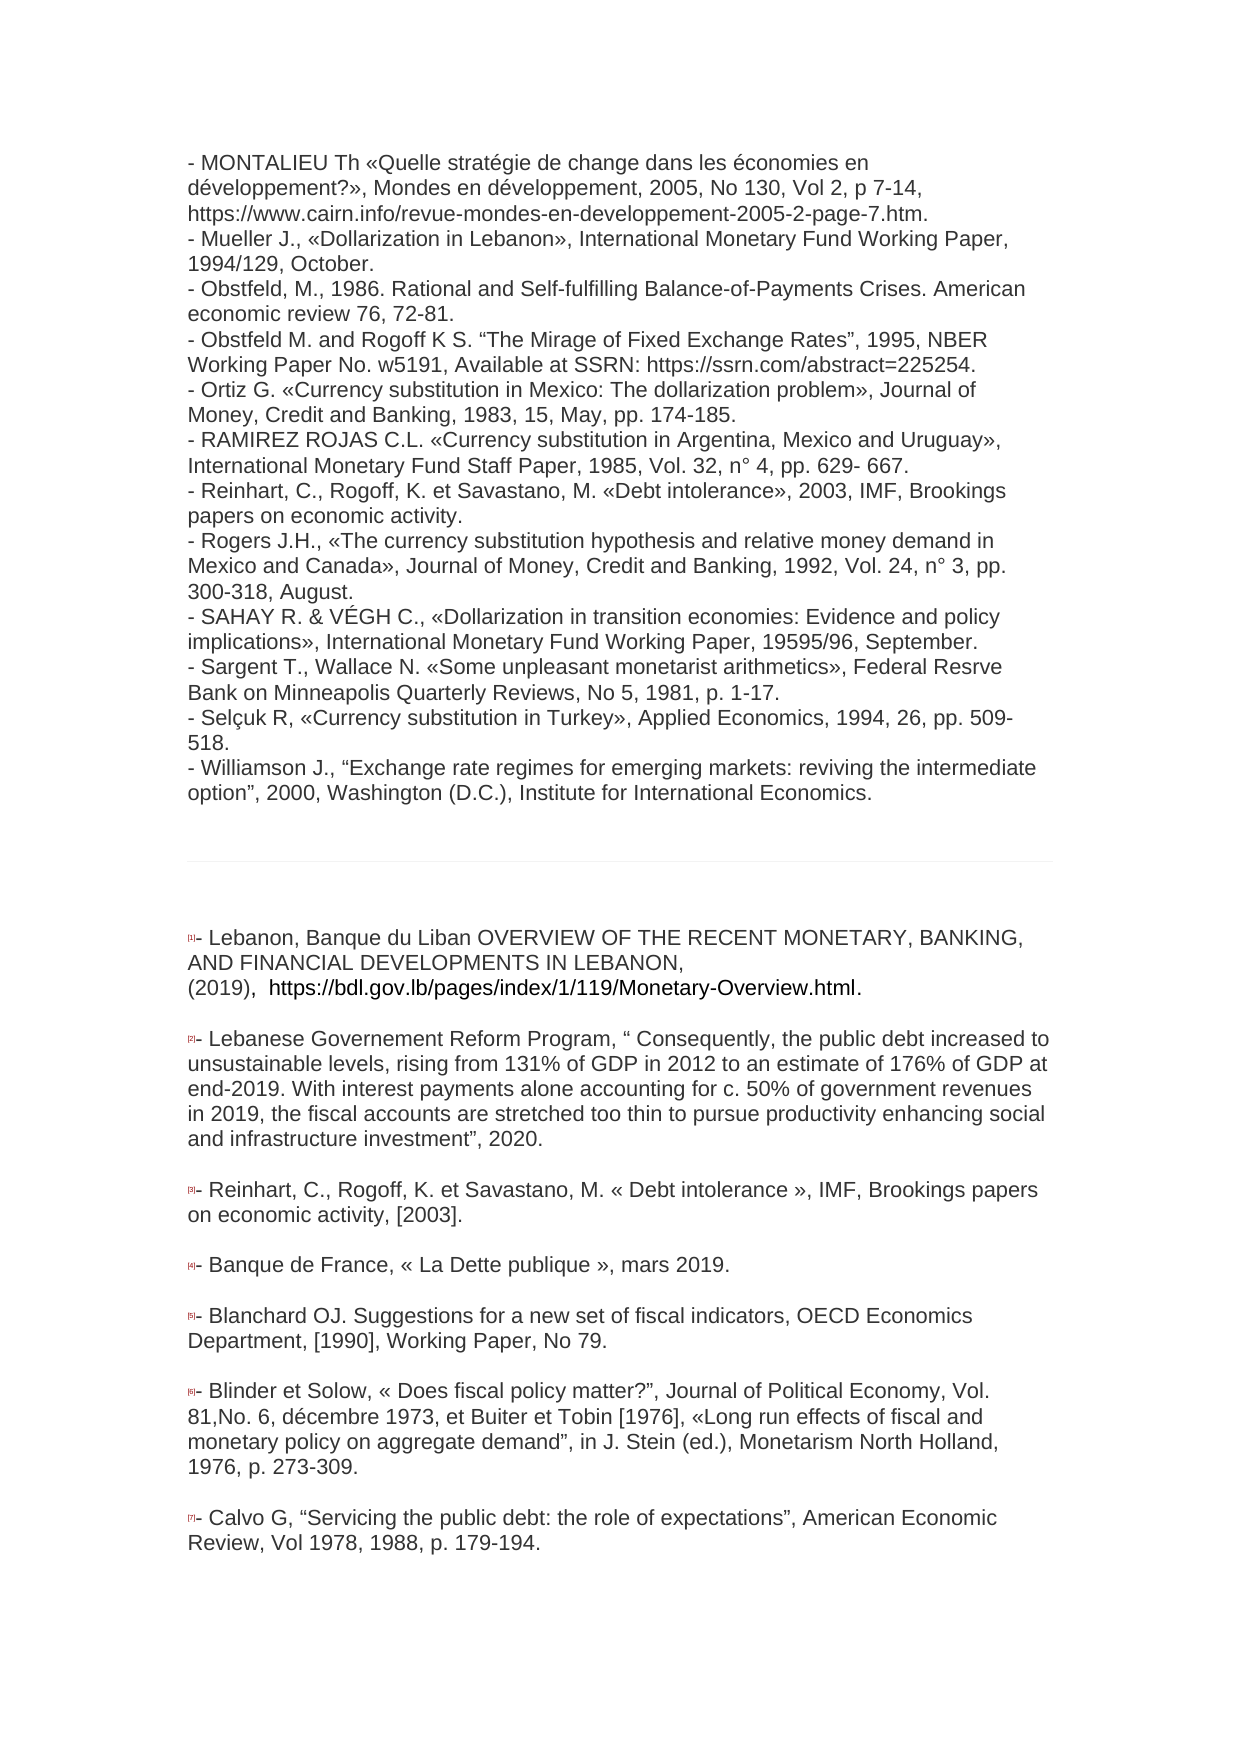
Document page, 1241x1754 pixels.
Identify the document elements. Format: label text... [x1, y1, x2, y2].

text - Mueller J., «Dollarization in Lebanon», International Monetary Fund Working Paper, 1994/129, October. [187, 226, 1053, 276]
text - Obstfeld M. and Rogoff K S. “The Mirage of Fixed Exchange Rates”, 1995, NBER Working Paper No. w5191, Available at SSRN: https://ssrn.com/abstract=225254. [187, 326, 1053, 377]
text [6]- Blinder et Solow, « Does fiscal policy matter?”, Journal of Political Economy, Vol. 81,No. 6, décembre 1973, et Buiter et Tobin [1976], «Long run effects of fiscal and monetary policy on aggregate demand”, in J. Stein (ed.), Monetarism North Holland, 1976, p. 273-309. [187, 1378, 1053, 1479]
text - Rogers J.H., «The currency substitution hypothesis and relative money demand in Mexico and Canada», Journal of Money, Credit and Banking, 1992, Vol. 24, n° 3, pp. 300-318, August. [187, 528, 1053, 604]
text - RAMIREZ ROJAS C.L. «Currency substitution in Argentina, Mexico and Uruguay», International Monetary Fund Staff Paper, 1985, Vol. 32, n° 4, pp. 629- 667. [187, 427, 1053, 478]
text - Sargent T., Wallace N. «Some unpleasant monetarist arithmetics», Federal Resrve Bank on Minneapolis Quarterly Reviews, No 5, 1981, p. 1-17. [187, 654, 1053, 704]
text [4]- Banque de France, « La Dette publique », mars 2019. [187, 1252, 1053, 1277]
text - Williamson J., “Exchange rate regimes for emerging markets: reviving the intermediate option”, 2000, Washington (D.C.), Institute for International Economics. [187, 755, 1053, 805]
text - MONTALIEU Th «Quelle stratégie de change dans les économies en développement?», Mondes en développement, 2005, No 130, Vol 2, p 7-14, https://www.cairn.info/revue-mondes-en-developpement-2005-2-page-7.htm. [187, 150, 1053, 226]
text - Ortiz G. «Currency substitution in Mexico: The dollarization problem», Journal of Money, Credit and Banking, 1983, 15, May, pp. 174-185. [187, 377, 1053, 427]
text - Obstfeld, M., 1986. Rational and Self-fulfilling Balance-of-Payments Crises. American economic review 76, 72-81. [187, 276, 1053, 326]
text - SAHAY R. & VÉGH C., «Dollarization in transition economies: Evidence and policy implications», International Monetary Fund Working Paper, 19595/96, September. [187, 604, 1053, 654]
text [1]- Lebanon, Banque du Liban OVERVIEW OF THE RECENT MONETARY, BANKING, AND FINANCIAL DEVELOPMENTS IN LEBANON, (2019), https://bdl.gov.lb/pages/index/1/119/Monetary-Overview.html. [187, 924, 1053, 1000]
text - Selçuk R, «Currency substitution in Turkey», Applied Economics, 1994, 26, pp. 509-518. [187, 704, 1053, 755]
text [7]- Calvo G, “Servicing the public debt: the role of expectations”, American Economic Review, Vol 1978, 1988, p. 179-194. [187, 1504, 1053, 1555]
text [2]- Lebanese Governement Reform Program, “ Consequently, the public debt increased to unsustainable levels, rising from 131% of GDP in 2012 to an estimate of 176% of GDP at end-2019. With interest payments alone accounting for c. 50% of government revenues in 2019, the fiscal accounts are stretched too thin to pursue productivity enhancing social and infrastructure investment”, 2020. [187, 1025, 1053, 1151]
text [3]- Reinhart, C., Rogoff, K. et Savastano, M. « Debt intolerance », IMF, Brookings papers on economic activity, [2003]. [187, 1177, 1053, 1227]
text [5]- Blanchard OJ. Suggestions for a new set of fiscal indicators, OECD Economics Department, [1990], Working Paper, No 79. [187, 1303, 1053, 1353]
text - Reinhart, C., Rogoff, K. et Savastano, M. «Debt intolerance», 2003, IMF, Brookings papers on economic activity. [187, 478, 1053, 528]
